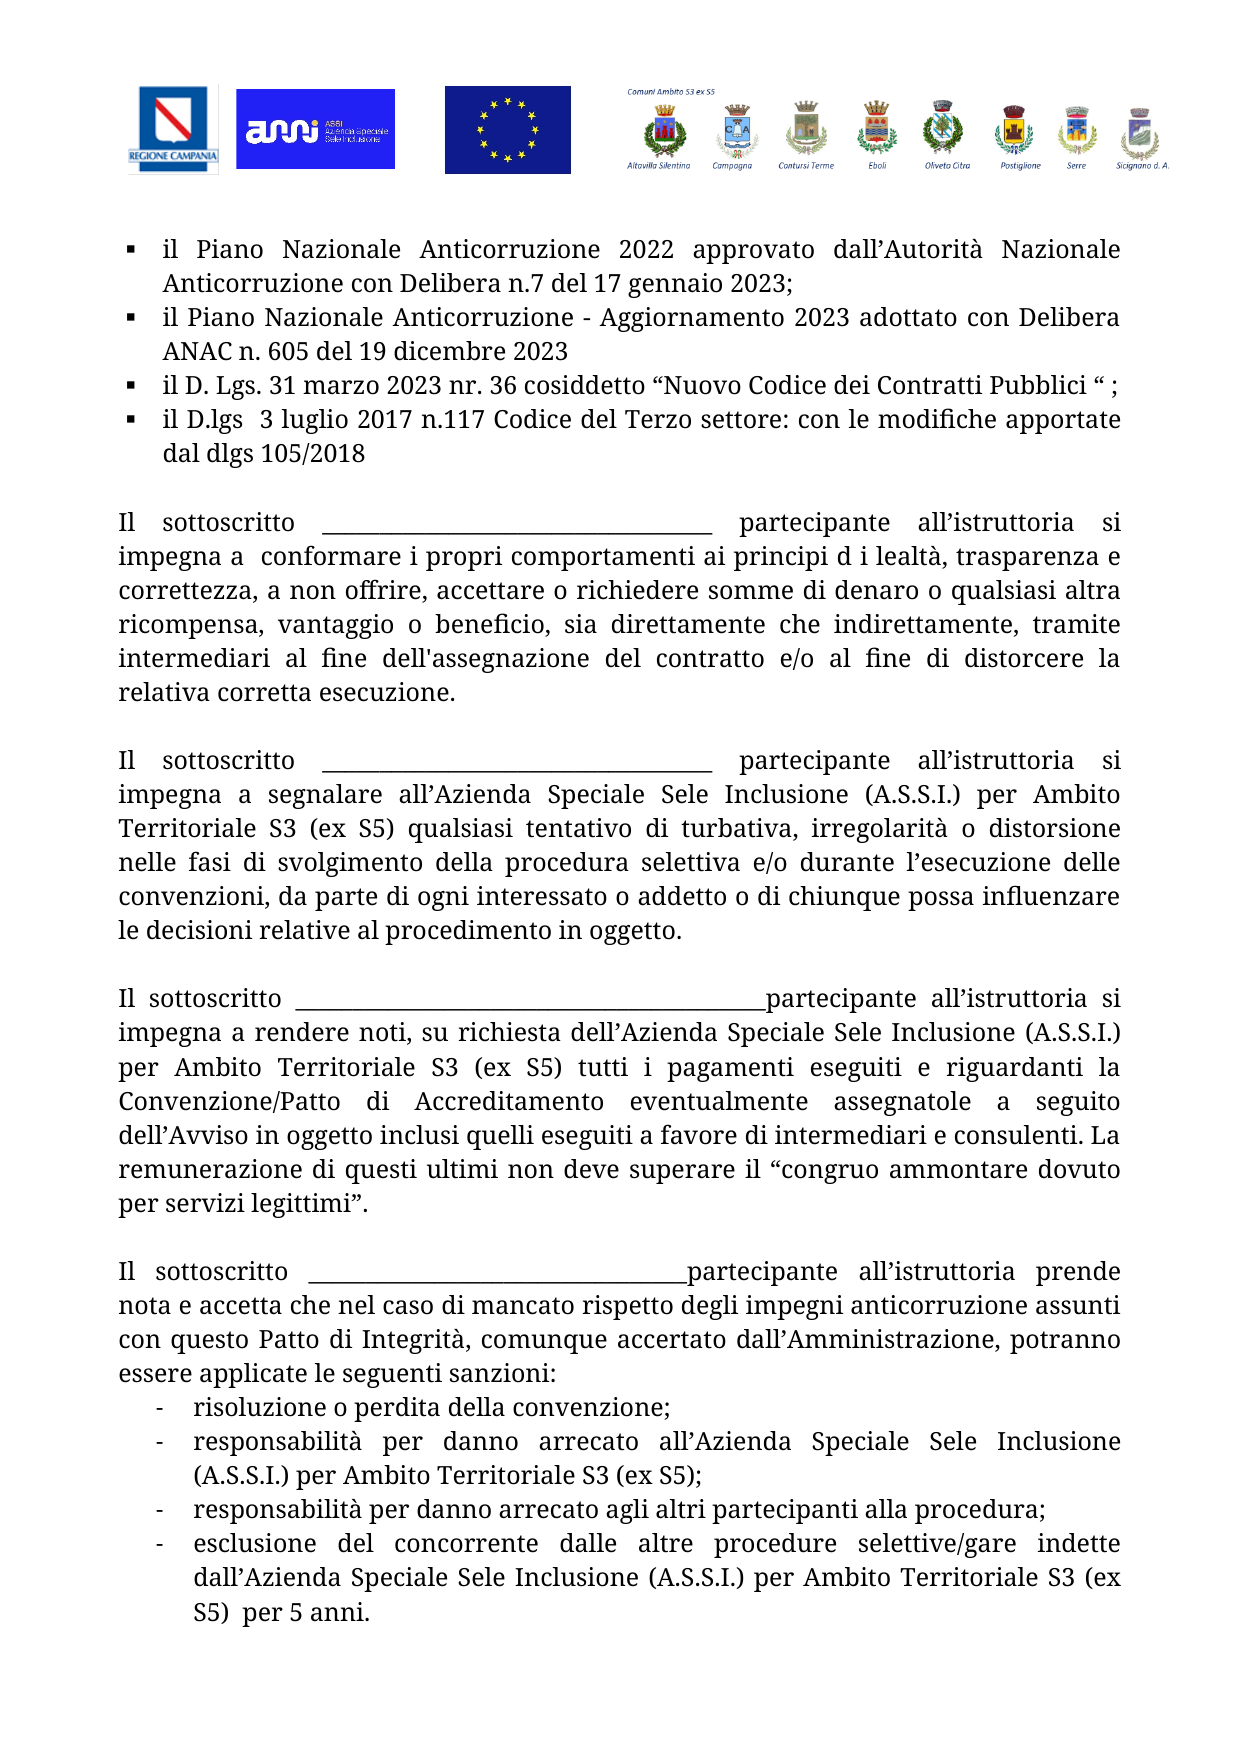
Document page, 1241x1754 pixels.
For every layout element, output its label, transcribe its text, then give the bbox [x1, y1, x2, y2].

picture [236, 89, 395, 169]
list esclusione del concorrente dalle altre procedure selettive/gare indette dall’Azienda Speciale Sele Inclusione (A.S.S.I.) per Ambito Territoriale S3 (ex S5) per 5 anni. [156, 1526, 1122, 1628]
list il D. Lgs. 31 marzo 2023 nr. 36 cosiddetto “Nuovo Codice dei Contratti Pubblici “ ; [125, 368, 1122, 402]
picture [611, 78, 1175, 189]
list responsabilità per danno arrecato all’Azienda Speciale Sele Inclusione (A.S.S.I.) per Ambito Territoriale S3 (ex S5); [156, 1424, 1122, 1492]
list responsabilità per danno arrecato agli altri partecipanti alla procedura; [156, 1492, 1122, 1526]
picture [442, 83, 573, 176]
list il D.lgs 3 luglio 2017 n.117 Codice del Terzo settore: con le modifiche apportate dal dlgs 105/2018 [125, 402, 1122, 470]
list il Piano Nazionale Anticorruzione 2022 approvato dall’Autorità Nazionale Anticorruzione con Delibera n.7 del 17 gennaio 2023; [125, 232, 1122, 300]
text Il sottoscritto _________________________________partecipante all’istruttoria prende nota e accetta che nel caso di mancato rispetto degli impegni anticorruzione assunti con questo Patto di Integrità, comunque accertato dall’Amministrazione, potranno essere applicate le seguenti sanzioni: [118, 1253, 1122, 1390]
list il Piano Nazionale Anticorruzione - Aggiornamento 2023 adottato con Delibera ANAC n. 605 del 19 dicembre 2023 [125, 300, 1122, 368]
picture [128, 84, 220, 176]
text Il sottoscritto _________________________________________partecipante all’istruttoria si impegna a rendere noti, su richiesta dell’Azienda Speciale Sele Inclusione (A.S.S.I.) per Ambito Territoriale S3 (ex S5) tutti i pagamenti eseguiti e riguardanti la Convenzione/Patto di Accreditamento eventualmente assegnatole a seguito dell’Avviso in oggetto inclusi quelli eseguiti a favore di intermediari e consulenti. La remunerazione di questi ultimi non deve superare il “congruo ammontare dovuto per servizi legittimi”. [118, 981, 1122, 1219]
text Il sottoscritto __________________________________ partecipante all’istruttoria si impegna a segnalare all’Azienda Speciale Sele Inclusione (A.S.S.I.) per Ambito Territoriale S3 (ex S5) qualsiasi tentativo di turbativa, irregolarità o distorsione nelle fasi di svolgimento della procedura selettiva e/o durante l’esecuzione delle convenzioni, da parte di ogni interessato o addetto o di chiunque possa influenzare le decisioni relative al procedimento in oggetto. [118, 743, 1122, 947]
text Il sottoscritto __________________________________ partecipante all’istruttoria si impegna a conformare i propri comportamenti ai principi d i lealtà, trasparenza e correttezza, a non offrire, accettare o richiedere somme di denaro o qualsiasi altra ricompensa, vantaggio o beneficio, sia direttamente che indirettamente, tramite intermediari al fine dell'assegnazione del contratto e/o al fine di distorcere la relativa corretta esecuzione. [118, 504, 1122, 708]
list risoluzione o perdita della convenzione; [156, 1390, 1122, 1424]
